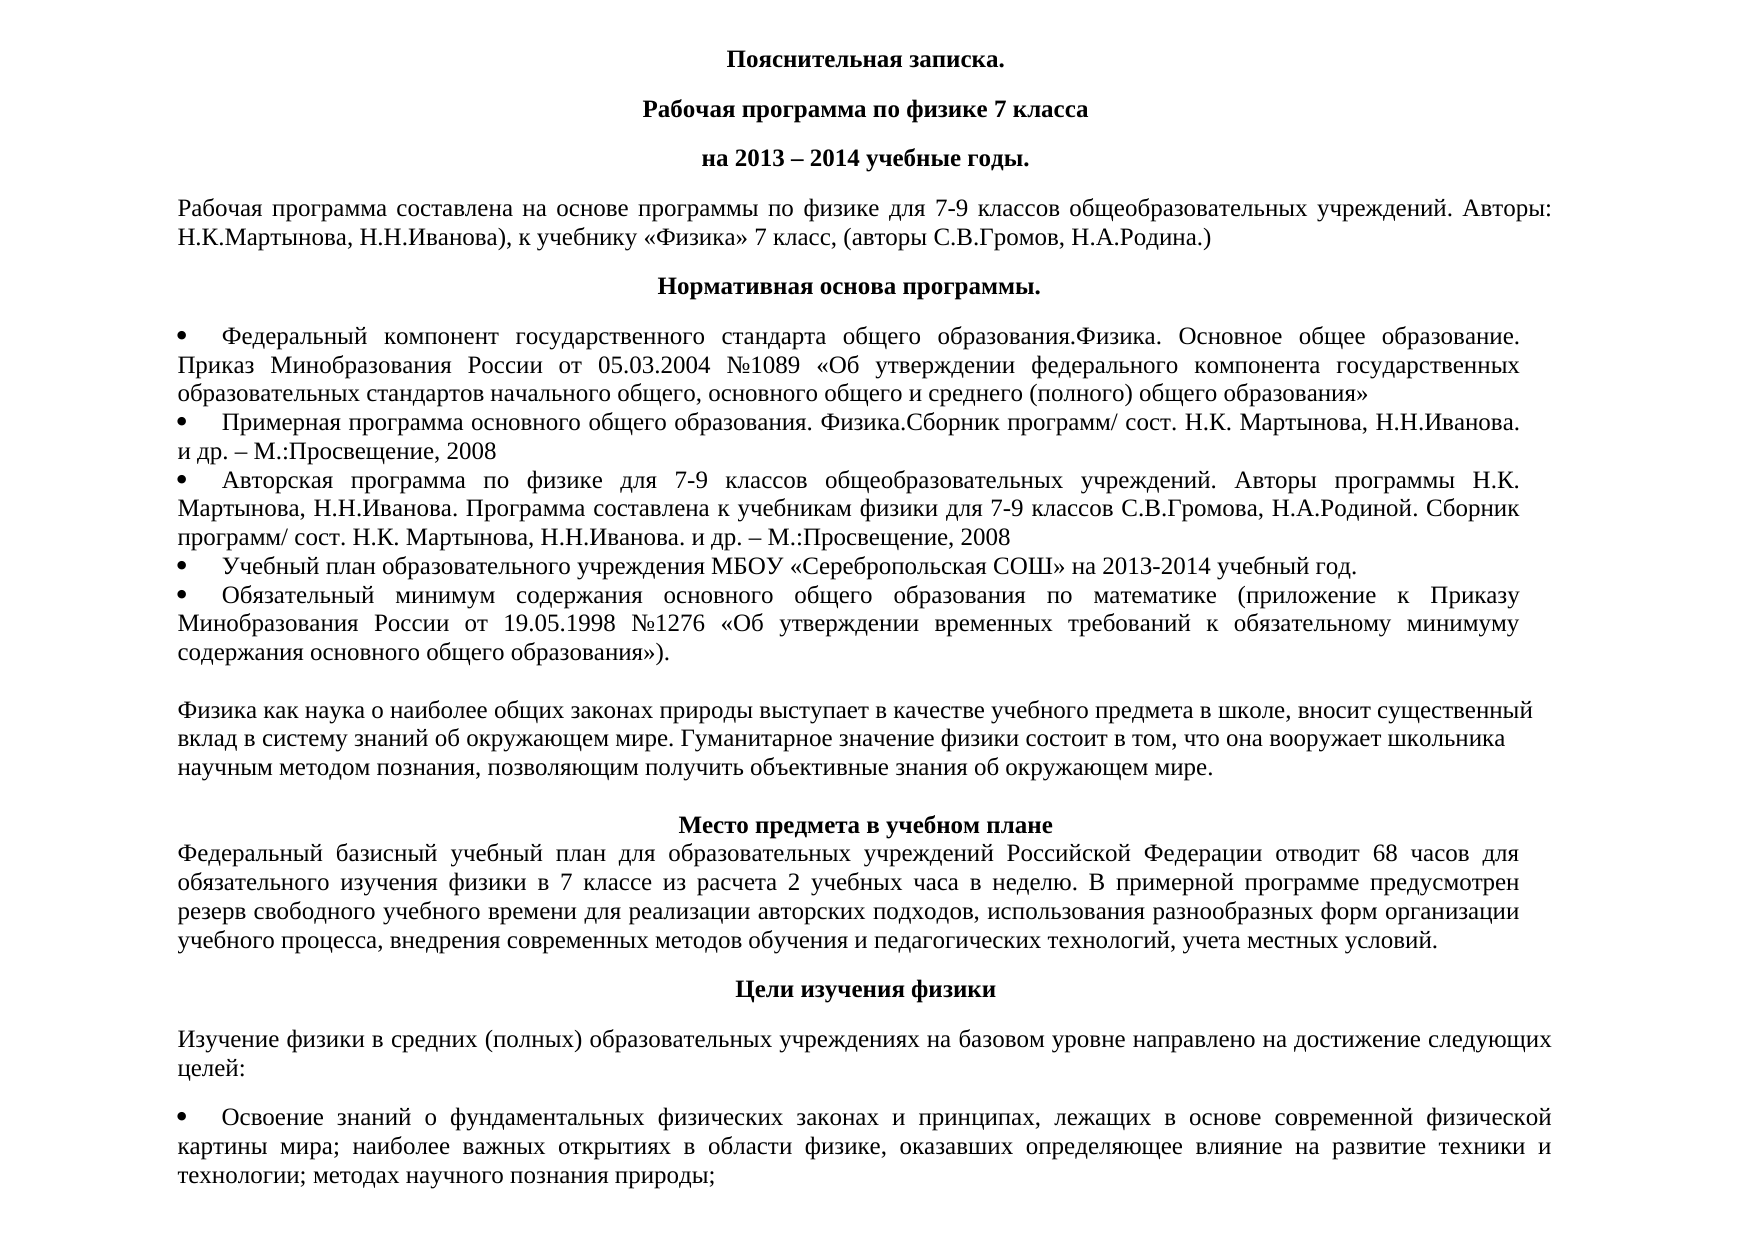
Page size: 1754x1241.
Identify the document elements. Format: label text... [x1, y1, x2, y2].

text Нормативная основа программы. [177, 271, 1521, 300]
list Авторская программа по физике для 7-9 классов общеобразовательных учреждений. Авторы программы Н.К. Мартынова, Н.Н.Иванова. Программа составлена к учебникам физики для 7-9 классов С.В.Громова, Н.А.Родиной. Сборник программ/ сост. Н.К. Мартынова, Н.Н.Иванова. и др. – М.:Просвещение, 2008 [177, 465, 1521, 551]
text Рабочая программа составлена на основе программы по физике для 7-9 классов общеобразовательных учреждений. Авторы: Н.К.Мартынова, Н.Н.Иванова), к учебнику «Физика» 7 класс, (авторы С.В.Громов, Н.А.Родина.) [177, 193, 1554, 251]
list Федеральный компонент государственного стандарта общего образования.Физика. Основное общее образование. Приказ Минобразования России от 05.03.2004 №1089 «Об утверждении федерального компонента государственных образовательных стандартов начального общего, основного общего и среднего (полного) общего образования» [177, 321, 1521, 407]
list Обязательный минимум содержания основного общего образования по математике (приложение к Приказу Минобразования России от 19.05.1998 №1276 «Об утверждении временных требований к обязательному минимуму содержания основного общего образования»). [177, 580, 1521, 666]
text Пояснительная записка. [177, 44, 1554, 73]
text Изучение физики в средних (полных) образовательных учреждениях на базовом уровне направлено на достижение следующих целей: [177, 1024, 1554, 1081]
text Место предмета в учебном плане [177, 810, 1554, 838]
text Федеральный базисный учебный план для образовательных учреждений Российской Федерации отводит 68 часов для обязательного изучения физики в 7 классе из расчета 2 учебных часа в неделю. В примерной программе предусмотрен резерв свободного учебного времени для реализации авторских подходов, использования разнообразных форм организации учебного процесса, внедрения современных методов обучения и педагогических технологий, учета местных условий. [177, 838, 1521, 953]
text Цели изучения физики [177, 974, 1554, 1003]
list Учебный план образовательного учреждения МБОУ «Серебропольская СОШ» на 2013-2014 учебный год. [177, 551, 1521, 580]
text Рабочая программа по физике 7 класса [177, 94, 1554, 123]
list Примерная программа основного общего образования. Физика.Сборник программ/ сост. Н.К. Мартынова, Н.Н.Иванова. и др. – М.:Просвещение, 2008 [177, 407, 1521, 465]
text Физика как наука о наиболее общих законах природы выступает в качестве учебного предмета в школе, вносит существенный вклад в систему знаний об окружающем мире. Гуманитарное значение физики состоит в том, что она вооружает школьника научным методом познания, позволяющим получить объективные знания об окружающем мире. [177, 695, 1554, 781]
text на 2013 – 2014 учебные годы. [177, 143, 1554, 172]
list Освоение знаний о фундаментальных физических законах и принципах, лежащих в основе современной физической картины мира; наиболее важных открытиях в области физике, оказавших определяющее влияние на развитие техники и технологии; методах научного познания природы; [177, 1102, 1554, 1188]
